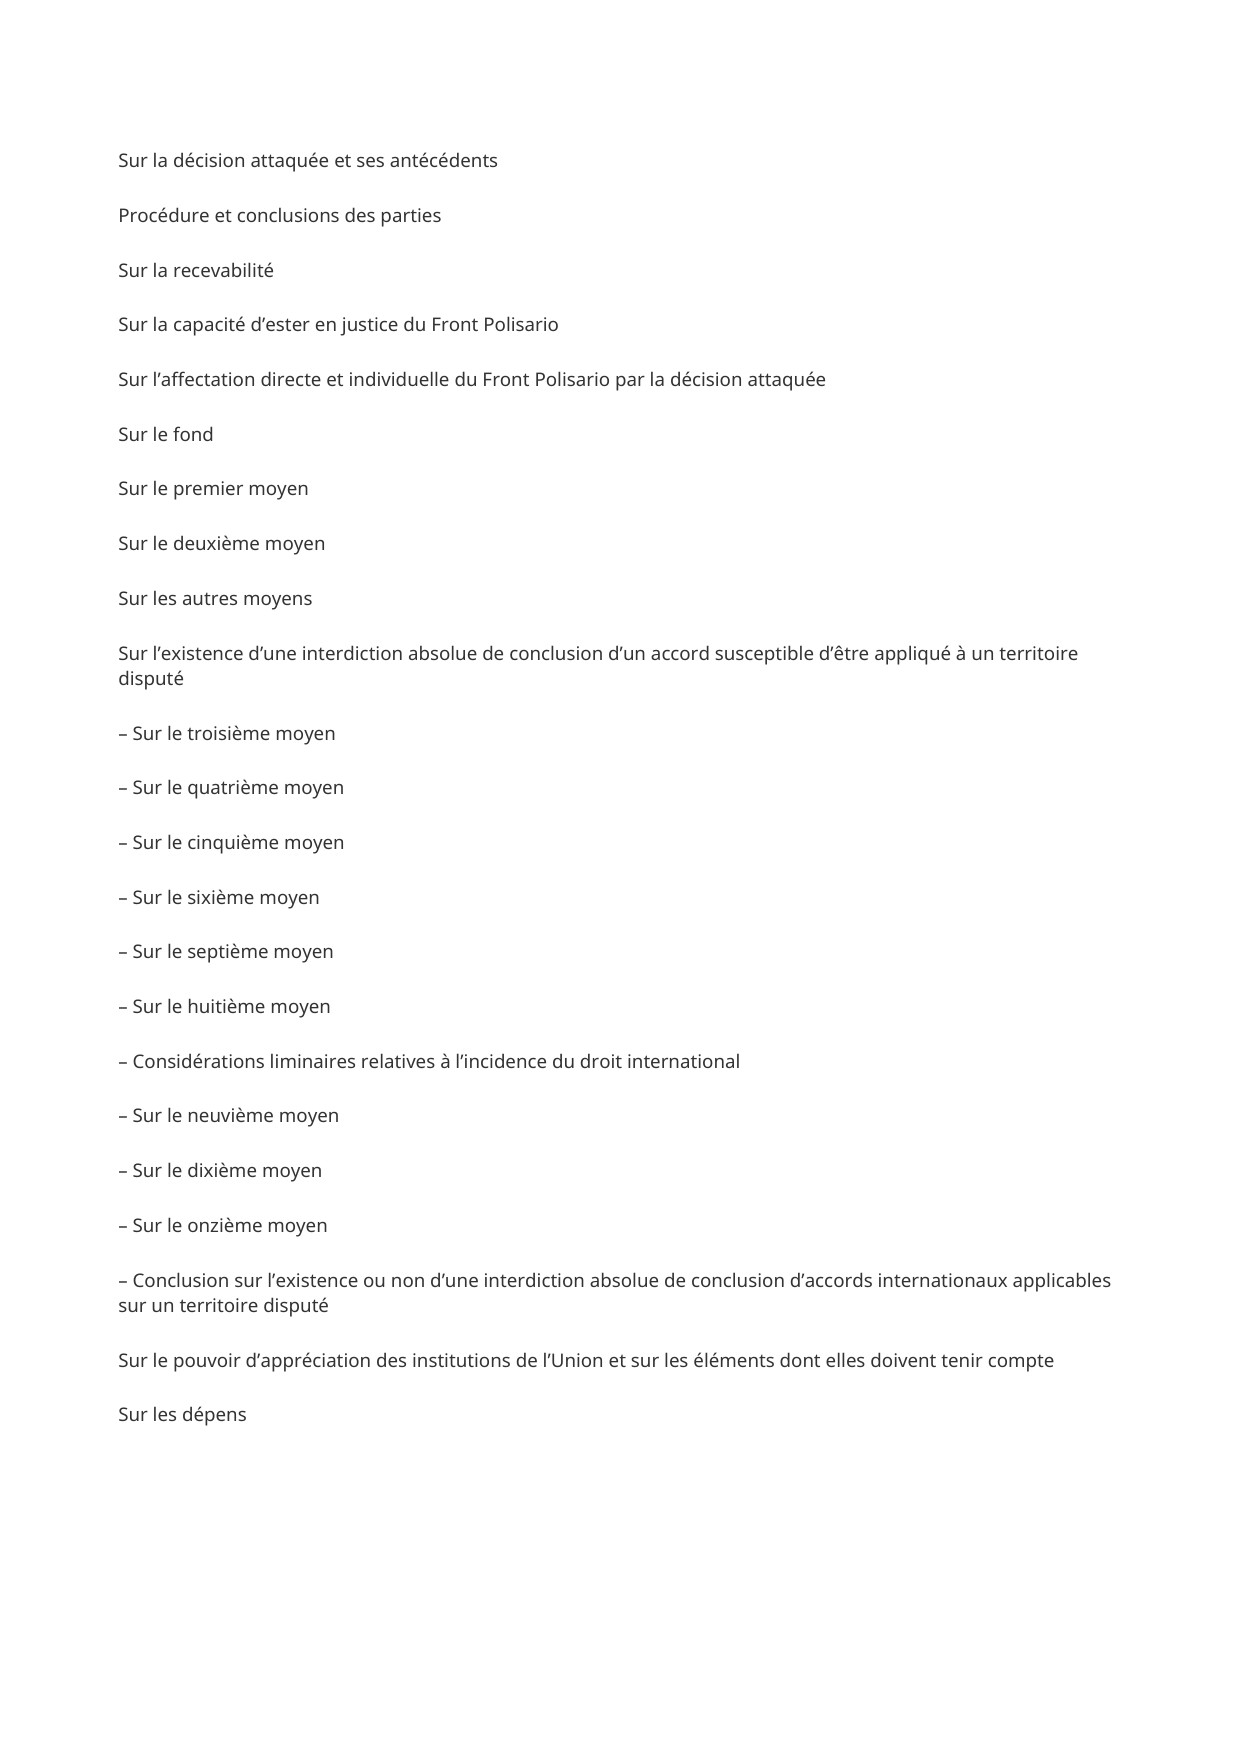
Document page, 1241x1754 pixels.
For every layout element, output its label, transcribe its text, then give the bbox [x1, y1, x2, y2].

text Procédure et conclusions des parties [118, 202, 1122, 228]
text – Sur le troisième moyen [118, 720, 1122, 746]
text – Conclusion sur l’existence ou non d’une interdiction absolue de conclusion d’accords internationaux applicables sur un territoire disputé [118, 1267, 1122, 1318]
text Sur le fond [118, 421, 1122, 447]
text – Sur le onzième moyen [118, 1212, 1122, 1238]
text Sur les autres moyens [118, 585, 1122, 611]
text – Considérations liminaires relatives à l’incidence du droit international [118, 1048, 1122, 1074]
text Sur les dépens [118, 1402, 1122, 1427]
text – Sur le septième moyen [118, 939, 1122, 964]
text Sur la décision attaquée et ses antécédents [118, 148, 1122, 173]
text – Sur le dixième moyen [118, 1157, 1122, 1183]
text Sur l’existence d’une interdiction absolue de conclusion d’un accord susceptible d’être appliqué à un territoire disputé [118, 640, 1122, 691]
text Sur le pouvoir d’appréciation des institutions de l’Union et sur les éléments dont elles doivent tenir compte [118, 1347, 1122, 1373]
text Sur la capacité d’ester en justice du Front Polisario [118, 312, 1122, 337]
text – Sur le cinquième moyen [118, 829, 1122, 855]
text Sur la recevabilité [118, 257, 1122, 282]
text Sur l’affectation directe et individuelle du Front Polisario par la décision attaquée [118, 366, 1122, 392]
text – Sur le neuvième moyen [118, 1103, 1122, 1128]
text – Sur le sixième moyen [118, 884, 1122, 909]
text – Sur le huitième moyen [118, 993, 1122, 1019]
text Sur le deuxième moyen [118, 530, 1122, 556]
text Sur le premier moyen [118, 476, 1122, 501]
text – Sur le quatrième moyen [118, 775, 1122, 800]
